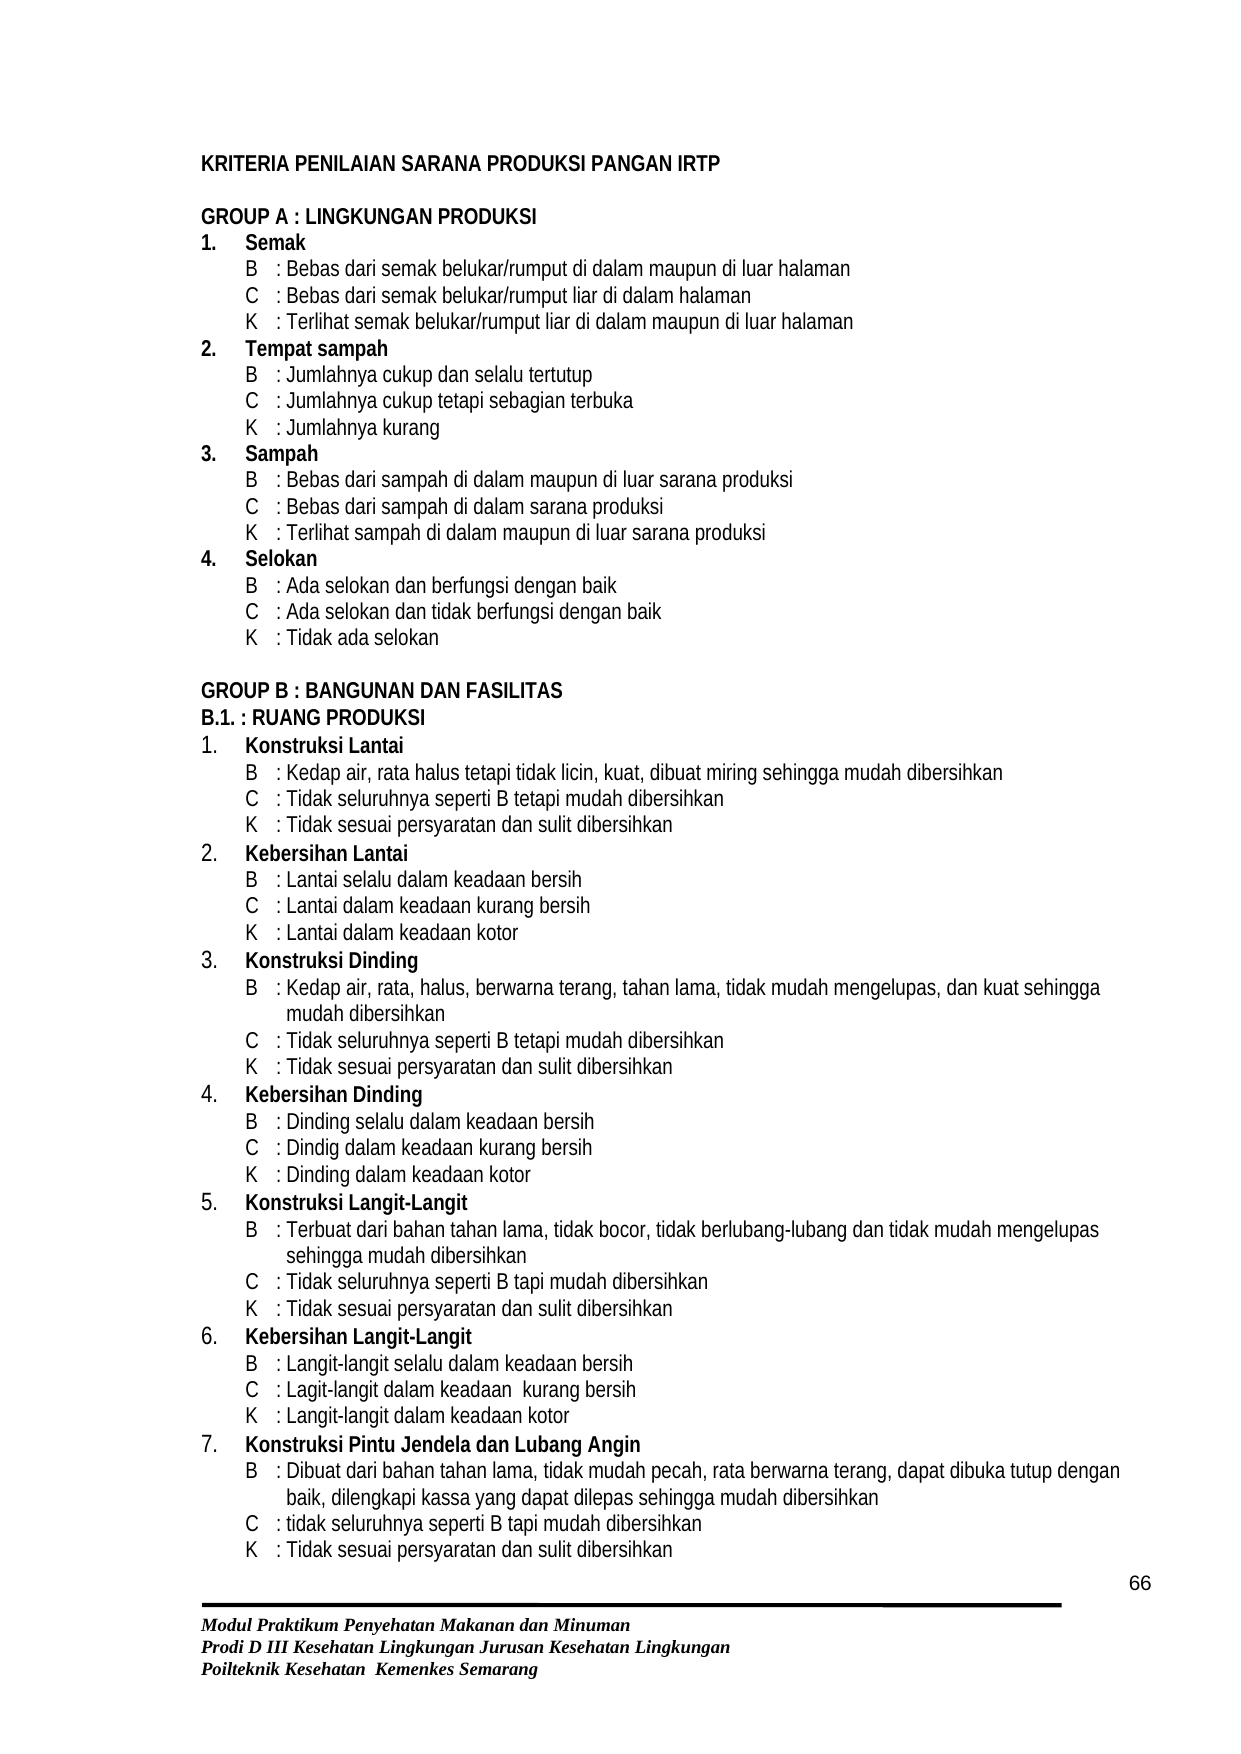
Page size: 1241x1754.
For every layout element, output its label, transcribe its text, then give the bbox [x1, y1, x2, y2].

list K : Tidak sesuai persyaratan dan sulit dibersihkan [245, 1295, 1152, 1321]
list K : Terlihat sampah di dalam maupun di luar sarana produksi [201, 519, 1152, 545]
list B : Bebas dari sampah di dalam maupun di luar sarana produksi [201, 466, 1152, 493]
list GROUP B : BANGUNAN DAN FASILITAS [201, 677, 1152, 703]
list B : Lantai selalu dalam keadaan bersih [245, 866, 1152, 892]
list K : Langit-langit dalam keadaan kotor [245, 1402, 1152, 1429]
list B : Terbuat dari bahan tahan lama, tidak bocor, tidak berlubang-lubang dan tidak mudah mengelupas [245, 1216, 1152, 1242]
list Kebersihan Langit-Langit [201, 1321, 1152, 1350]
text C : Jumlahnya cukup tetapi sebagian terbuka [201, 387, 1152, 413]
list C : Tidak seluruhnya seperti B tetapi mudah dibersihkan [245, 785, 1152, 811]
list B : Ada selokan dan berfungsi dengan baik [201, 572, 1152, 598]
text K : Jumlahnya kurang [201, 413, 1152, 440]
list B : Dibuat dari bahan tahan lama, tidak mudah pecah, rata berwarna terang, dapat dibuka tutup dengan [245, 1457, 1152, 1484]
list C : Bebas dari semak belukar/rumput liar di dalam halaman [201, 282, 1152, 308]
list K : Tidak sesuai persyaratan dan sulit dibersihkan [245, 811, 1152, 837]
list C : Ada selokan dan tidak berfungsi dengan baik [201, 598, 1152, 624]
list C : Bebas dari sampah di dalam sarana produksi [201, 493, 1152, 519]
list K : Tidak sesuai persyaratan dan sulit dibersihkan [245, 1053, 1152, 1079]
text B : Jumlahnya cukup dan selalu tertutup [201, 361, 1152, 387]
list sehingga mudah dibersihkan [245, 1242, 1152, 1268]
list Selokan [201, 545, 1152, 572]
list baik, dilengkapi kassa yang dapat dilepas sehingga mudah dibersihkan [245, 1484, 1152, 1510]
list B : Dinding selalu dalam keadaan bersih [245, 1108, 1152, 1134]
list K : Tidak sesuai persyaratan dan sulit dibersihkan [245, 1536, 1152, 1563]
list Semak [201, 229, 1152, 255]
list Konstruksi Lantai [201, 730, 1152, 758]
list Konstruksi Pintu Jendela dan Lubang Angin [201, 1429, 1152, 1457]
list K : Dinding dalam keadaan kotor [245, 1161, 1152, 1187]
text GROUP A : LINGKUNGAN PRODUKSI [201, 203, 1152, 229]
list K : Tidak ada selokan [201, 624, 1152, 651]
list B : Langit-langit selalu dalam keadaan bersih [245, 1350, 1152, 1376]
list B : Kedap air, rata halus tetapi tidak licin, kuat, dibuat miring sehingga mudah dibersihkan [245, 758, 1152, 785]
list C : Dindig dalam keadaan kurang bersih [245, 1134, 1152, 1161]
text KRITERIA PENILAIAN SARANA PRODUKSI PANGAN IRTP [201, 150, 1152, 176]
list K : Lantai dalam keadaan kotor [245, 919, 1152, 945]
list mudah dibersihkan [245, 1000, 1152, 1027]
list Kebersihan Lantai [201, 837, 1152, 866]
list Kebersihan Dinding [201, 1079, 1152, 1108]
list C : tidak seluruhnya seperti B tapi mudah dibersihkan [245, 1510, 1152, 1536]
list Konstruksi Dinding [201, 945, 1152, 974]
list B : Kedap air, rata, halus, berwarna terang, tahan lama, tidak mudah mengelupas, dan kuat sehingga [245, 974, 1152, 1000]
list K : Terlihat semak belukar/rumput liar di dalam maupun di luar halaman [201, 308, 1152, 334]
list Tempat sampah [201, 334, 1152, 361]
list Sampah [201, 440, 1152, 466]
list B : Bebas dari semak belukar/rumput di dalam maupun di luar halaman [201, 255, 1152, 282]
list C : Lantai dalam keadaan kurang bersih [245, 892, 1152, 919]
list C : Lagit-langit dalam keadaan kurang bersih [245, 1376, 1152, 1402]
list Konstruksi Langit-Langit [201, 1187, 1152, 1216]
list C : Tidak seluruhnya seperti B tapi mudah dibersihkan [245, 1268, 1152, 1295]
list C : Tidak seluruhnya seperti B tetapi mudah dibersihkan [245, 1027, 1152, 1053]
list B.1. : RUANG PRODUKSI [201, 703, 1152, 730]
